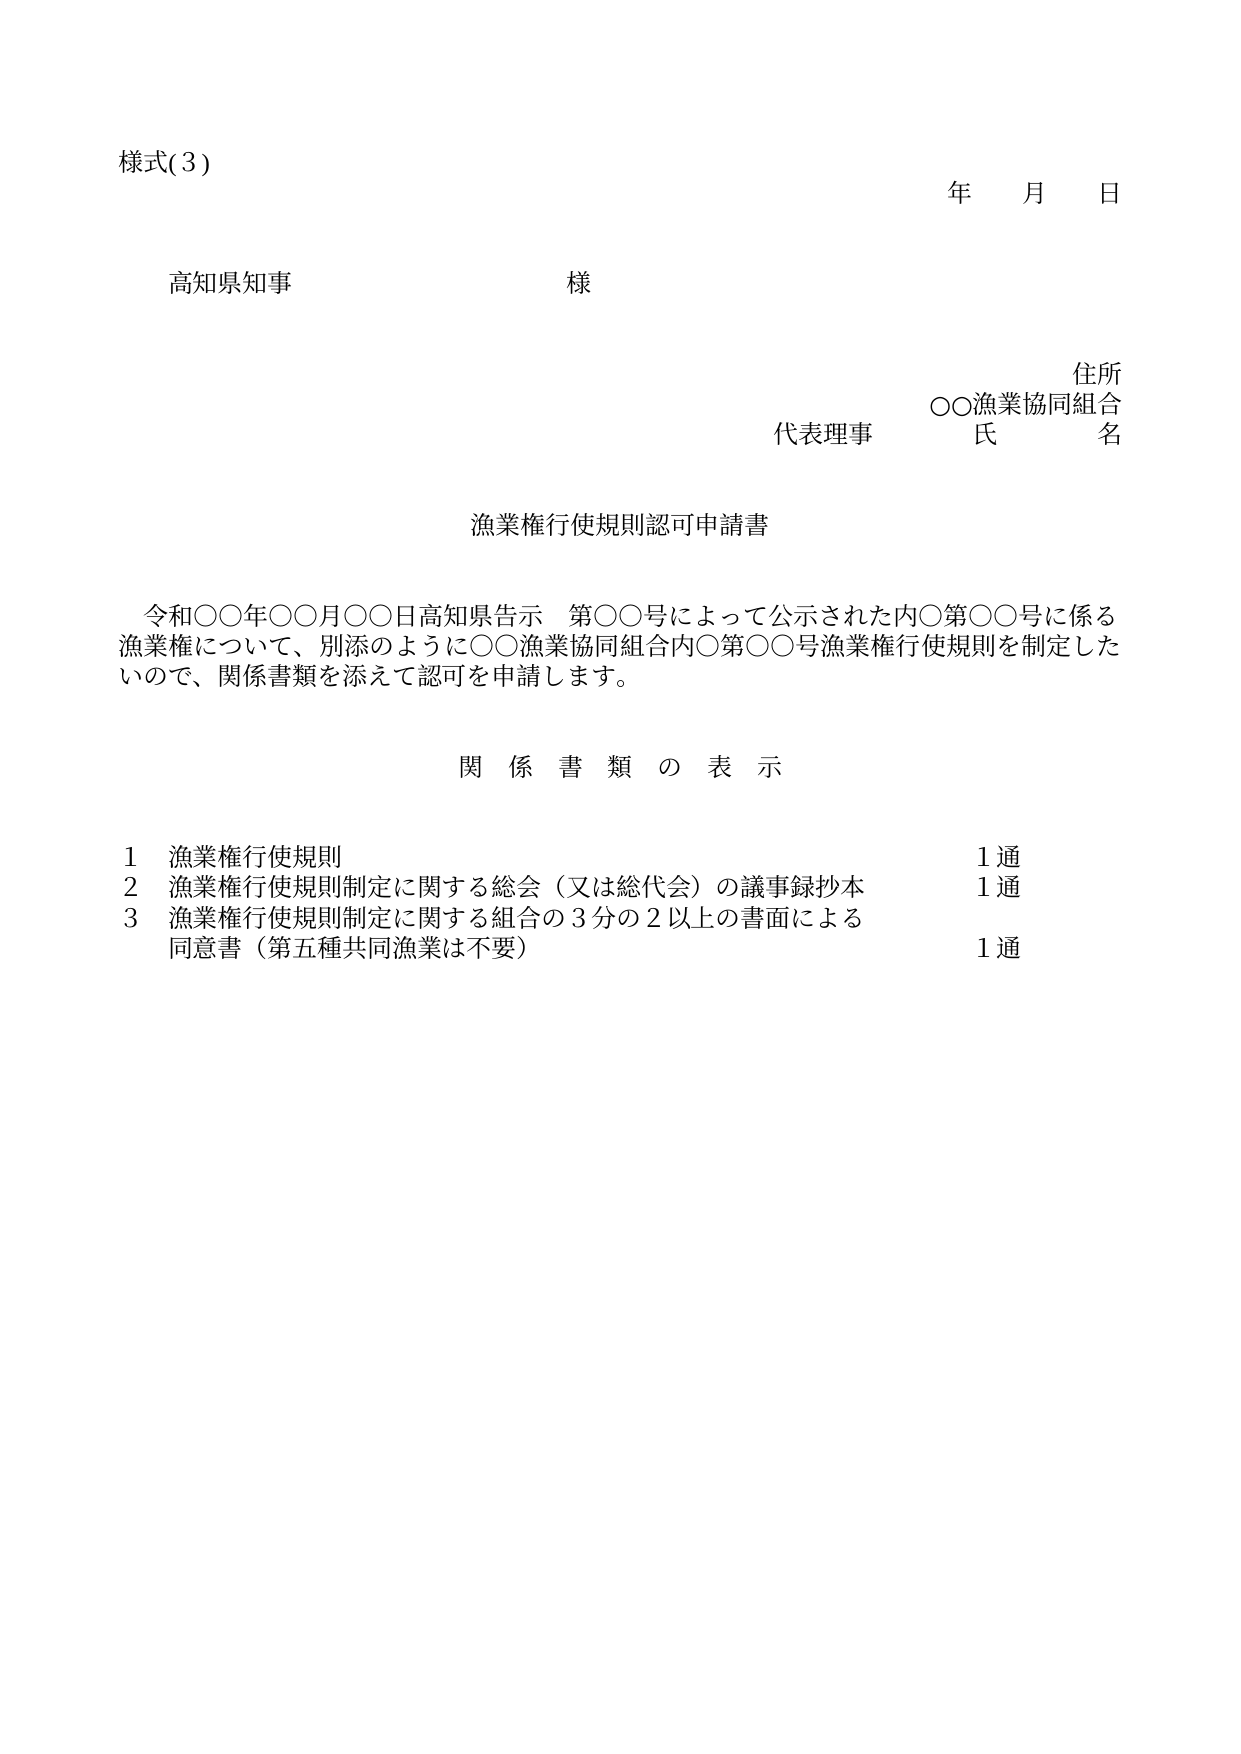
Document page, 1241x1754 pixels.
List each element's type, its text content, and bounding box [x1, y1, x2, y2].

text 様式(３) [118, 148, 1122, 178]
text 年 月 日 [118, 178, 1122, 208]
text 高知県知事 様 [118, 268, 1122, 299]
text 住所 [118, 359, 1122, 389]
text 代表理事 氏 名 [118, 419, 1122, 450]
text 同意書（第五種共同漁業は不要） １通 [118, 933, 1122, 963]
text １ 漁業権行使規則 １通 [118, 842, 1122, 873]
text ○○漁業協同組合 [118, 389, 1122, 419]
text 関 係 書 類 の 表 示 [118, 752, 1122, 782]
text 漁業権行使規則認可申請書 [118, 510, 1122, 540]
text ３ 漁業権行使規則制定に関する組合の３分の２以上の書面による [118, 903, 1122, 933]
text ２ 漁業権行使規則制定に関する総会（又は総代会）の議事録抄本 １通 [118, 873, 1122, 903]
text 令和○○年○○月○○日高知県告示 第○○号によって公示された内○第○○号に係る漁業権について、別添のように○○漁業協同組合内○第○○号漁業権行使規則を制定したいので、関係書類を添えて認可を申請します。 [118, 601, 1122, 691]
